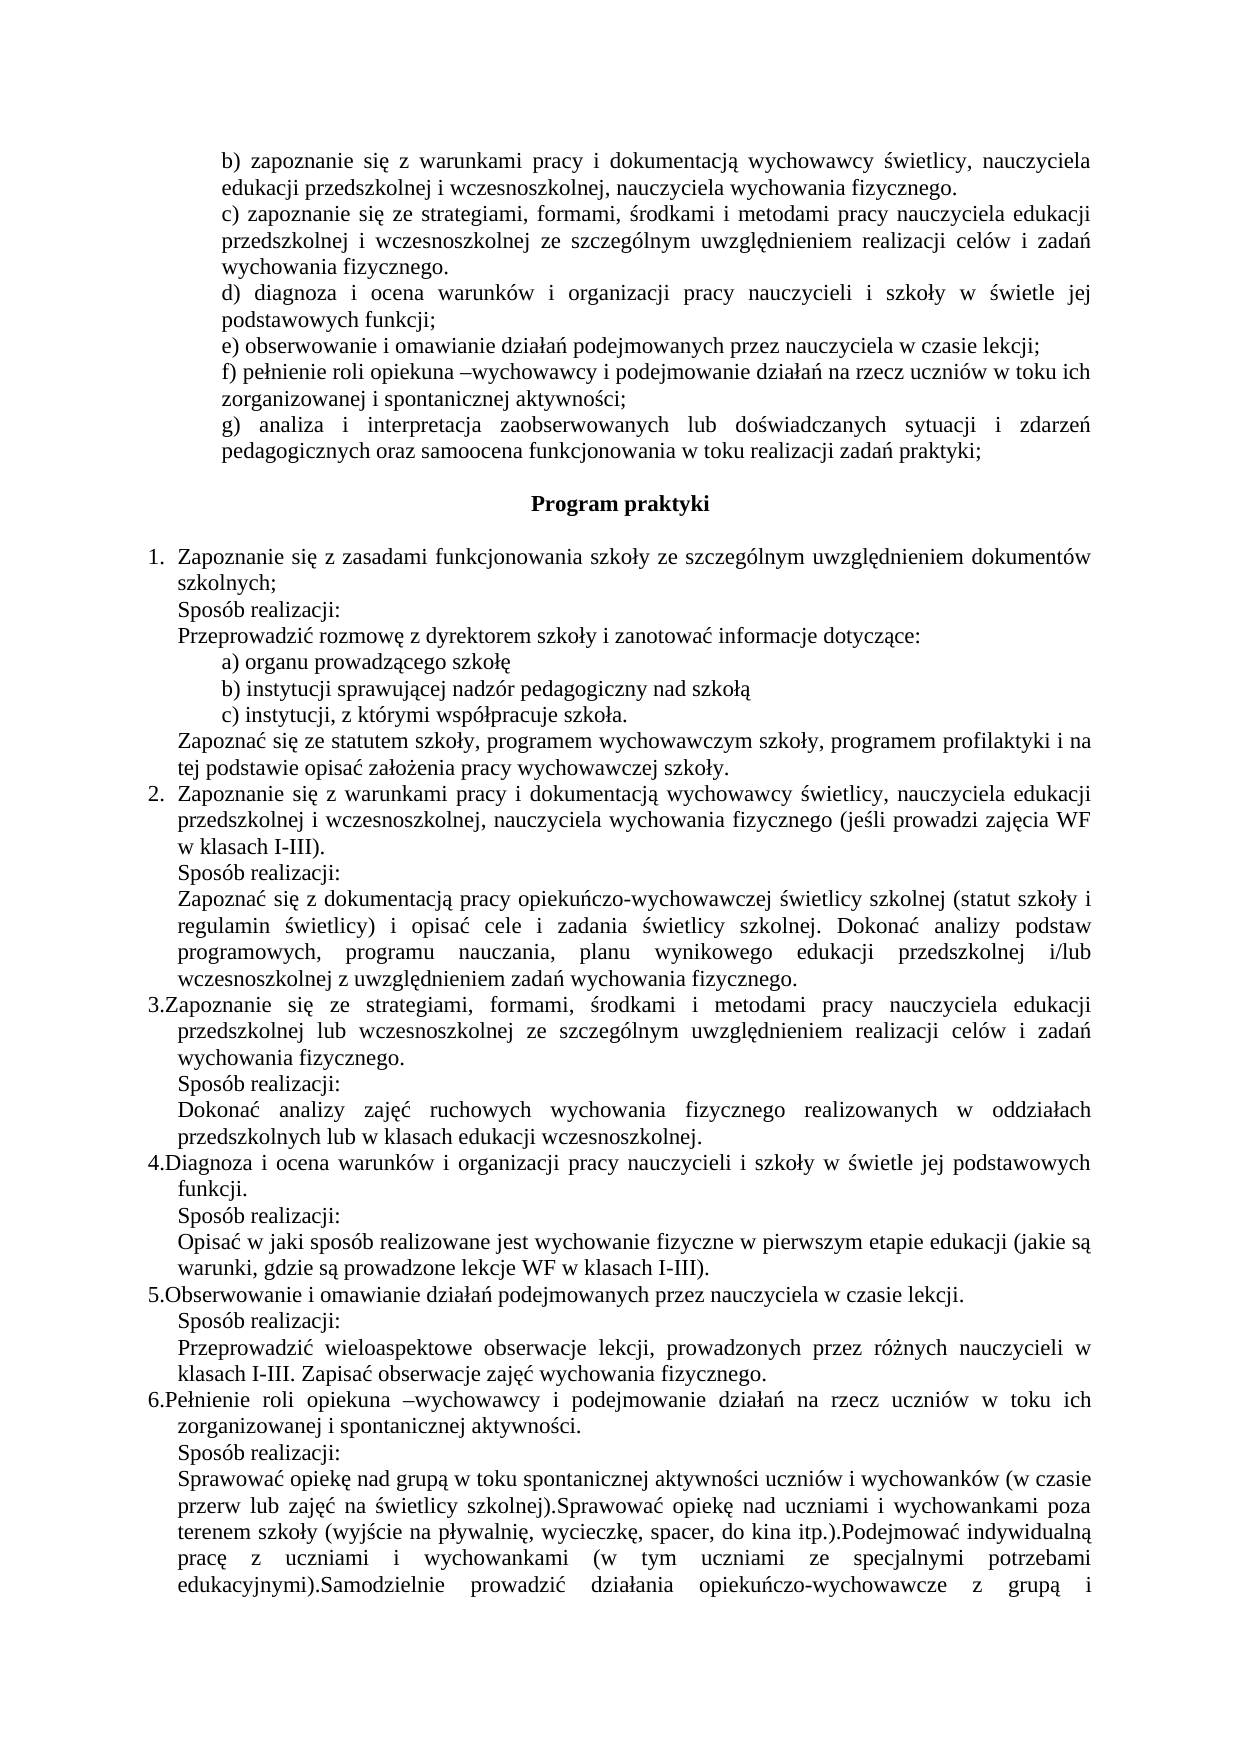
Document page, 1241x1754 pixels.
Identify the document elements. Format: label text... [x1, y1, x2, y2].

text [177, 1465, 1093, 1597]
text c) zapoznanie się ze strategiami, formami, środkami i metodami pracy nauczyciela edukacji przedszkolnej i wczesnoszkolnej ze szczególnym uwzględnieniem realizacji celów i zadań wychowania fizycznego. [221, 200, 1093, 279]
text Opisać w jaki sposób realizowane jest wychowanie fizyczne w pierwszym etapie edukacji (jakie są warunki, gdzie są prowadzone lekcje WF w klasach I-III). [177, 1228, 1093, 1281]
text b) zapoznanie się z warunkami pracy i dokumentacją wychowawcy świetlicy, nauczyciela edukacji przedszkolnej i wczesnoszkolnej, nauczyciela wychowania fizycznego. [221, 148, 1093, 200]
text a) organu prowadzącego szkołę [148, 648, 1093, 675]
text Przeprowadzić rozmowę z dyrektorem szkoły i zanotować informacje dotyczące: [177, 622, 1093, 648]
text 4.Diagnoza i ocena warunków i organizacji pracy nauczycieli i szkoły w świetle jej podstawowych funkcji. [148, 1149, 1093, 1202]
text Program praktyki [148, 490, 1093, 517]
list Zapoznanie się z warunkami pracy i dokumentacją wychowawcy świetlicy, nauczyciela edukacji przedszkolnej i wczesnoszkolnej, nauczyciela wychowania fizycznego (jeśli prowadzi zajęcia WF w klasach I-III). [148, 780, 1093, 859]
text Dokonać analizy zajęć ruchowych wychowania fizycznego realizowanych w oddziałach przedszkolnych lub w klasach edukacji wczesnoszkolnej. [177, 1096, 1093, 1149]
text Sposób realizacji: [177, 1202, 1093, 1228]
text Sposób realizacji: [177, 859, 1093, 886]
text 3.Zapoznanie się ze strategiami, formami, środkami i metodami pracy nauczyciela edukacji przedszkolnej lub wczesnoszkolnej ze szczególnym uwzględnieniem realizacji celów i zadań wychowania fizycznego. [148, 991, 1093, 1070]
text e) obserwowanie i omawianie działań podejmowanych przez nauczyciela w czasie lekcji; [221, 332, 1093, 358]
text d) diagnoza i ocena warunków i organizacji pracy nauczycieli i szkoły w świetle jej podstawowych funkcji; [221, 279, 1093, 332]
text Przeprowadzić wieloaspektowe obserwacje lekcji, prowadzonych przez różnych nauczycieli w klasach I-III. Zapisać obserwacje zajęć wychowania fizycznego. [177, 1333, 1093, 1386]
text f) pełnienie roli opiekuna –wychowawcy i podejmowanie działań na rzecz uczniów w toku ich zorganizowanej i spontanicznej aktywności; [221, 358, 1093, 411]
text c) instytucji, z którymi współpracuje szkoła. [148, 701, 1093, 727]
text Sposób realizacji: [177, 1307, 1093, 1333]
text Zapoznać się z dokumentacją pracy opiekuńczo-wychowawczej świetlicy szkolnej (statut szkoły i regulamin świetlicy) i opisać cele i zadania świetlicy szkolnej. Dokonać analizy podstaw programowych, programu nauczania, planu wynikowego edukacji przedszkolnej i/lub wczesnoszkolnej z uwzględnieniem zadań wychowania fizycznego. [177, 886, 1093, 991]
text g) analiza i interpretacja zaobserwowanych lub doświadczanych sytuacji i zdarzeń pedagogicznych oraz samoocena funkcjonowania w toku realizacji zadań praktyki; [221, 411, 1093, 464]
text Sposób realizacji: [177, 596, 1093, 622]
text Zapoznać się ze statutem szkoły, programem wychowawczym szkoły, programem profilaktyki i na tej podstawie opisać założenia pracy wychowawczej szkoły. [177, 727, 1093, 780]
text Sposób realizacji: [177, 1439, 1093, 1465]
text b) instytucji sprawującej nadzór pedagogiczny nad szkołą [148, 675, 1093, 701]
text 5.Obserwowanie i omawianie działań podejmowanych przez nauczyciela w czasie lekcji. [148, 1281, 1093, 1307]
text Sposób realizacji: [177, 1070, 1093, 1096]
text 6.Pełnienie roli opiekuna –wychowawcy i podejmowanie działań na rzecz uczniów w toku ich zorganizowanej i spontanicznej aktywności. [148, 1386, 1093, 1439]
list Zapoznanie się z zasadami funkcjonowania szkoły ze szczególnym uwzględnieniem dokumentów szkolnych; [148, 543, 1093, 596]
